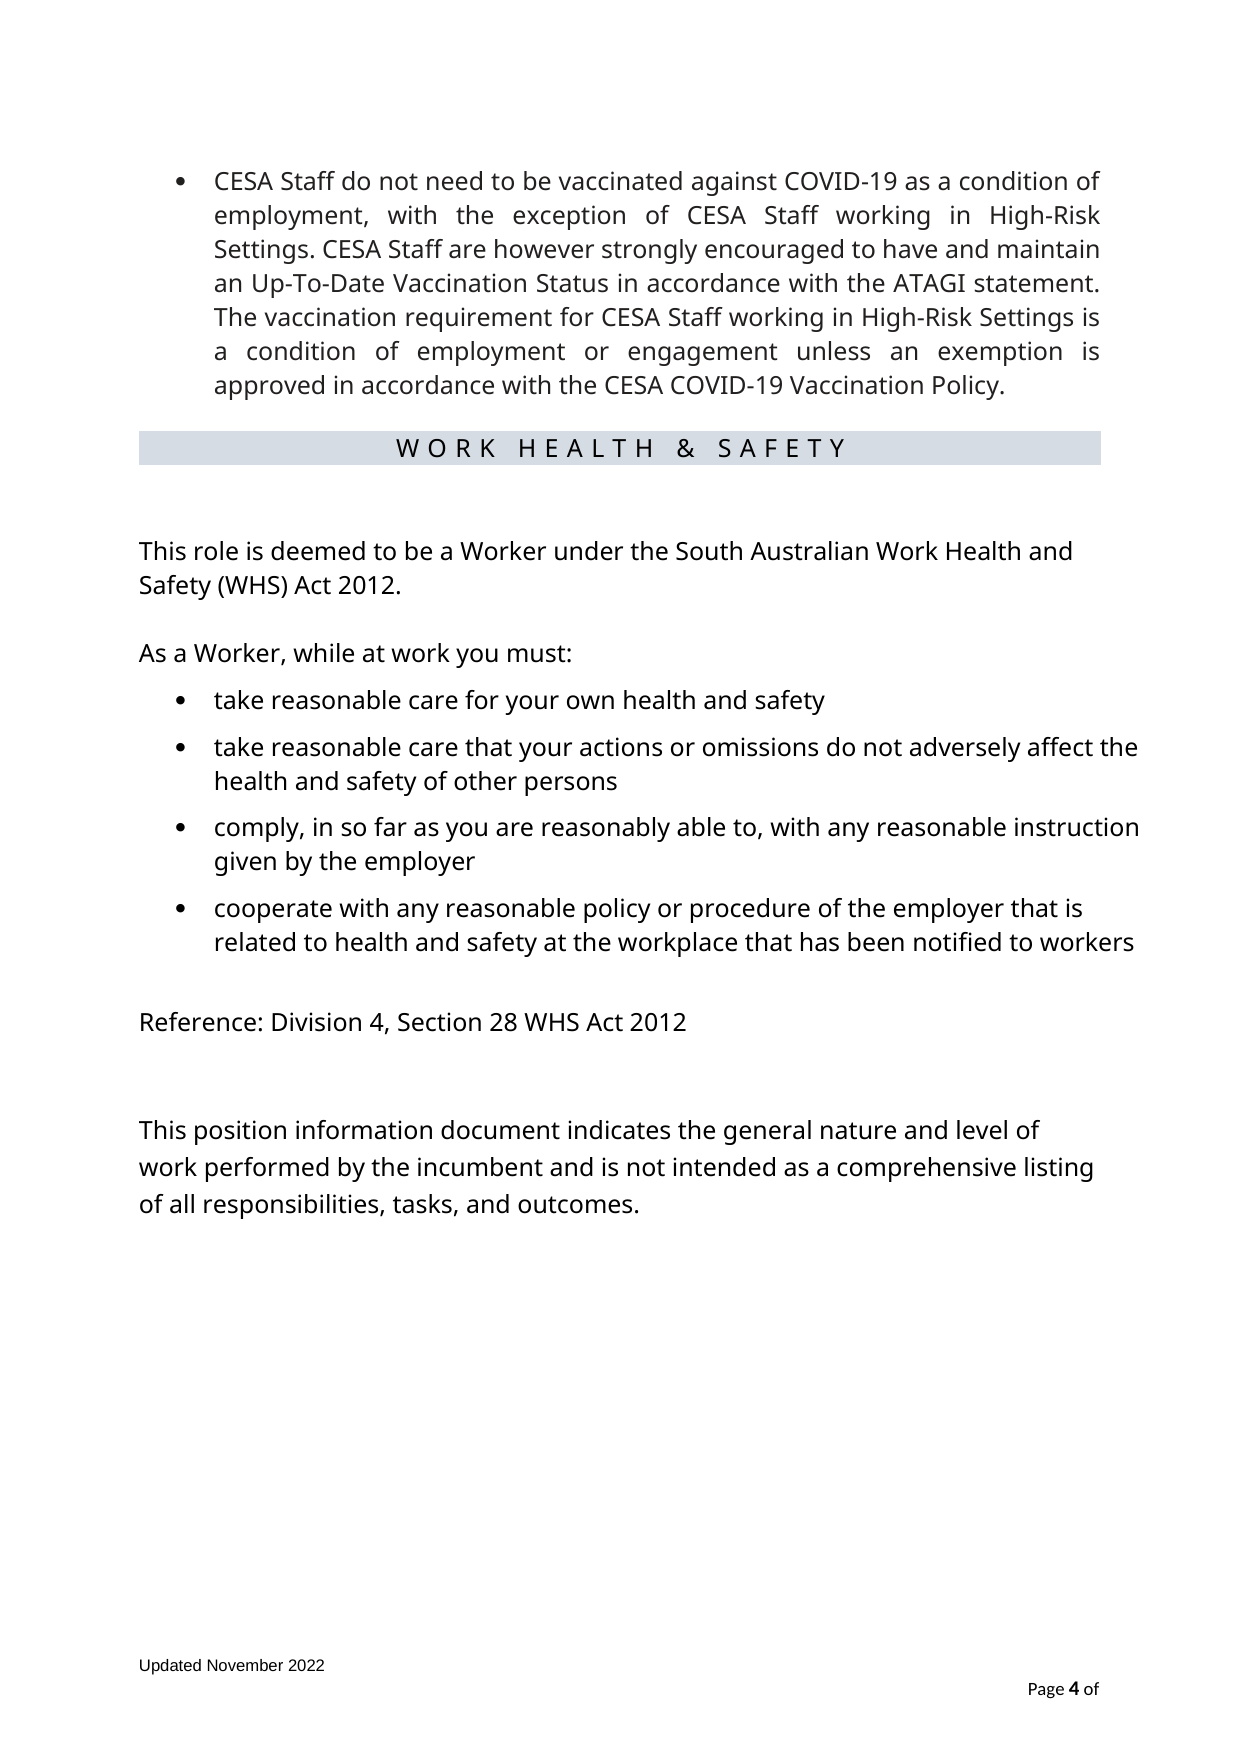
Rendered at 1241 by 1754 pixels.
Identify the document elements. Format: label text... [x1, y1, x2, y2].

list take reasonable care that your actions or omissions do not adversely affect the health and safety of other persons [176, 729, 1153, 797]
list cooperate with any reasonable policy or procedure of the employer that is related to health and safety at the workplace that has been notified to workers [176, 890, 1153, 958]
list CESA Staff do not need to be vaccinated against COVID-19 as a condition of employment, with the exception of CESA Staff working in High-Risk Settings. CESA Staff are however strongly encouraged to have and maintain an Up-To-Date Vaccination Status in accordance with the ATAGI statement. The vaccination requirement for CESA Staff working in High-Risk Settings is a condition of employment or engagement unless an exemption is approved in accordance with the CESA COVID-19 Vaccination Policy. [176, 163, 1101, 402]
subtitle WORK health & safetY [139, 431, 1101, 465]
list comply, in so far as you are reasonably able to, with any reasonable instruction given by the employer [176, 810, 1153, 878]
text This position information document indicates the general nature and level of work performed by the incumbent and is not intended as a comprehensive listing of all responsibilities, tasks, and outcomes. [139, 1113, 1101, 1220]
text Reference: Division 4, Section 28 WHS Act 2012 [139, 1005, 1153, 1039]
text As a Worker, while at work you must: [139, 636, 1153, 670]
list take reasonable care for your own health and safety [176, 683, 1153, 717]
text This role is deemed to be a Worker under the South Australian Work Health and Safety (WHS) Act 2012. [139, 534, 1153, 602]
